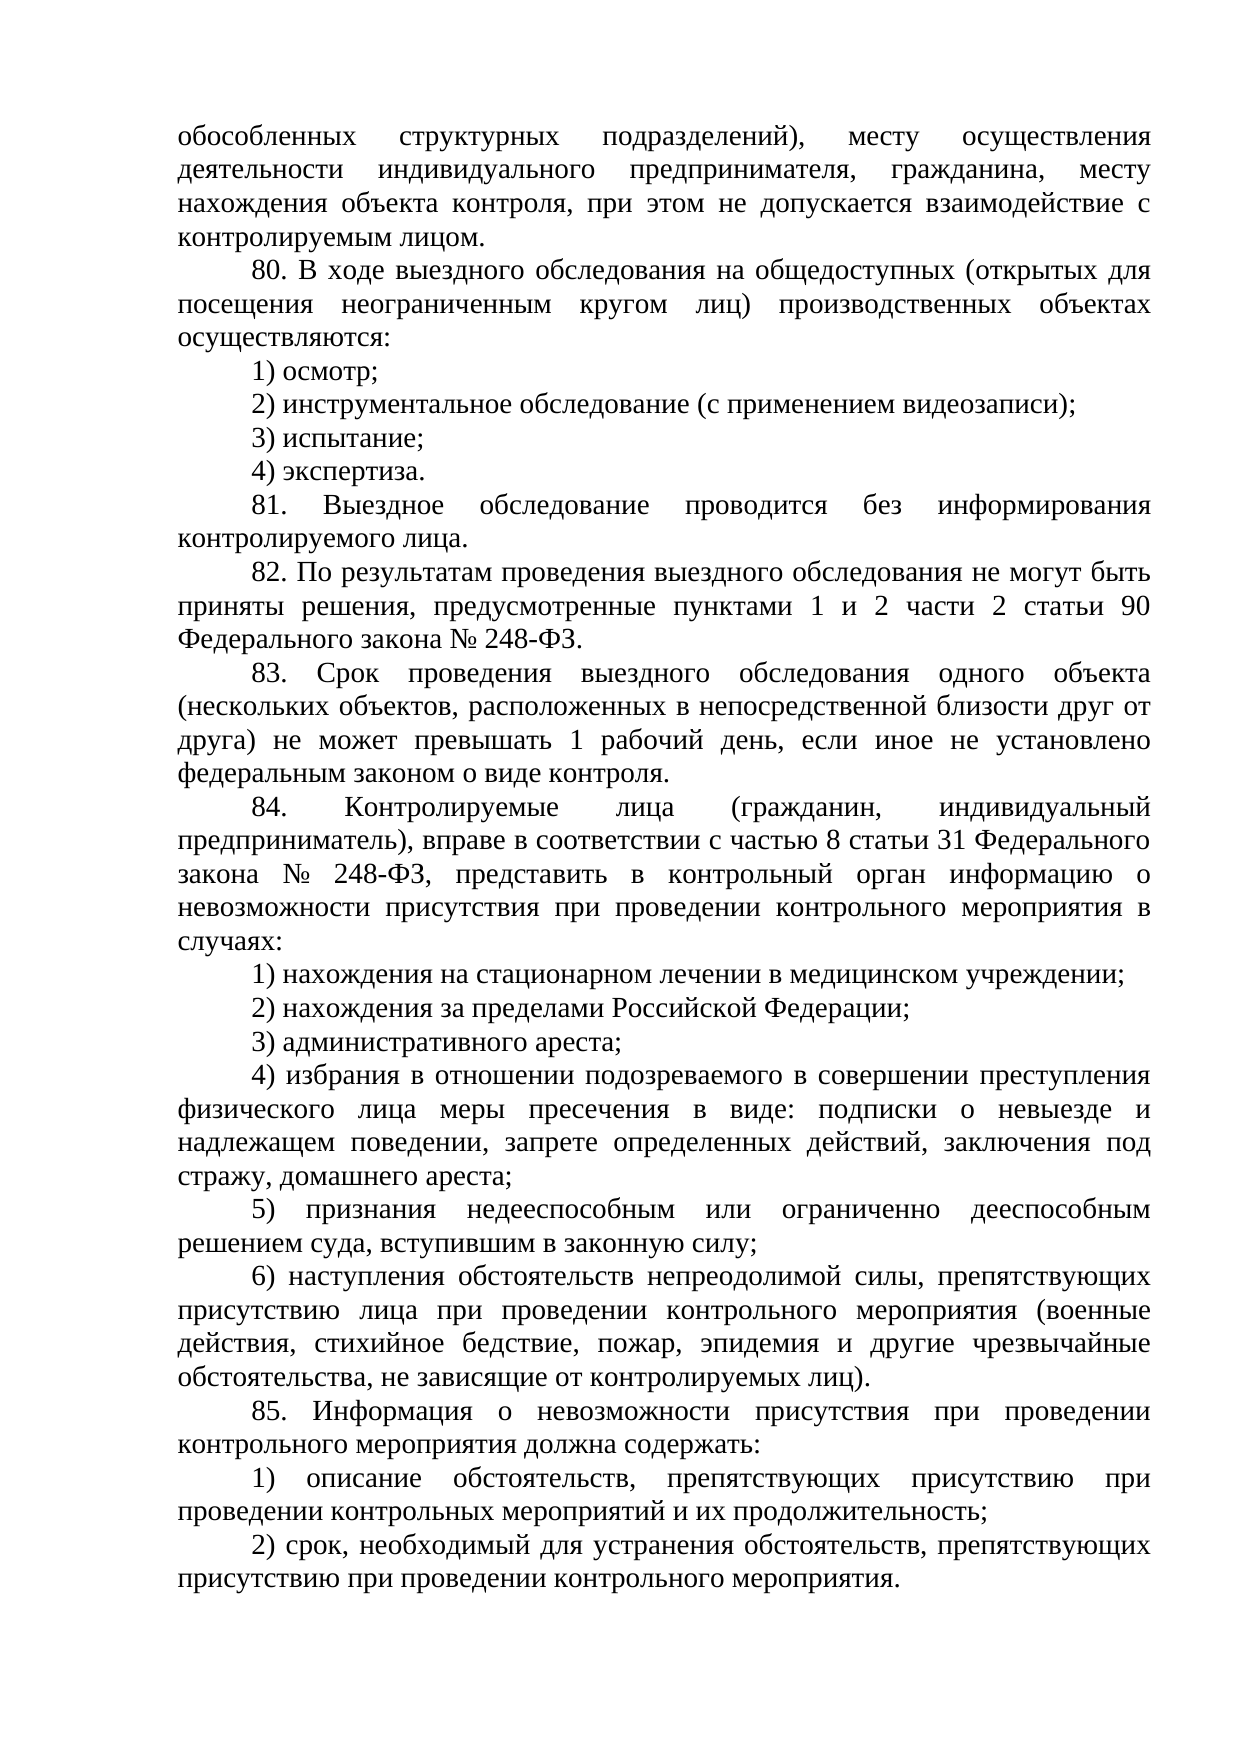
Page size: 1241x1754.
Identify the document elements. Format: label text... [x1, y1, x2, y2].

text 4) экспертиза. [177, 453, 1152, 487]
text 84. Контролируемые лица (гражданин, индивидуальный предприниматель), вправе в соответствии с частью 8 статьи 31 Федерального закона № 248-ФЗ, представить в контрольный орган информацию о невозможности присутствия при проведении контрольного мероприятия в случаях: [177, 789, 1152, 957]
text 6) наступления обстоятельств непреодолимой силы, препятствующих присутствию лица при проведении контрольного мероприятия (военные действия, стихийное бедствие, пожар, эпидемия и другие чрезвычайные обстоятельства, не зависящие от контролируемых лиц). [177, 1258, 1152, 1393]
text 85. Информация о невозможности присутствия при проведении контрольного мероприятия должна содержать: [177, 1393, 1152, 1460]
text 1) осмотр; [177, 353, 1152, 386]
text 1) описание обстоятельств, препятствующих присутствию при проведении контрольных мероприятий и их продолжительность; [177, 1460, 1152, 1527]
text 81. Выездное обследование проводится без информирования контролируемого лица. [177, 487, 1152, 554]
text 3) административного ареста; [177, 1024, 1152, 1057]
text 5) признания недееспособным или ограниченно дееспособным решением суда, вступившим в законную силу; [177, 1191, 1152, 1258]
text 2) нахождения за пределами Российской Федерации; [177, 990, 1152, 1024]
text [177, 118, 1152, 252]
text 4) избрания в отношении подозреваемого в совершении преступления физического лица меры пресечения в виде: подписки о невыезде и надлежащем поведении, запрете определенных действий, заключения под стражу, домашнего ареста; [177, 1057, 1152, 1191]
text 1) нахождения на стационарном лечении в медицинском учреждении; [177, 957, 1152, 990]
text 83. Срок проведения выездного обследования одного объекта (нескольких объектов, расположенных в непосредственной близости друг от друга) не может превышать 1 рабочий день, если иное не установлено федеральным законом о виде контроля. [177, 655, 1152, 789]
text 80. В ходе выездного обследования на общедоступных (открытых для посещения неограниченным кругом лиц) производственных объектах осуществляются: [177, 252, 1152, 353]
text 3) испытание; [177, 420, 1152, 453]
text 2) срок, необходимый для устранения обстоятельств, препятствующих присутствию при проведении контрольного мероприятия. [177, 1527, 1152, 1594]
text 2) инструментальное обследование (с применением видеозаписи); [177, 386, 1152, 420]
text 82. По результатам проведения выездного обследования не могут быть приняты решения, предусмотренные пунктами 1 и 2 части 2 статьи 90 Федерального закона № 248-ФЗ. [177, 554, 1152, 655]
